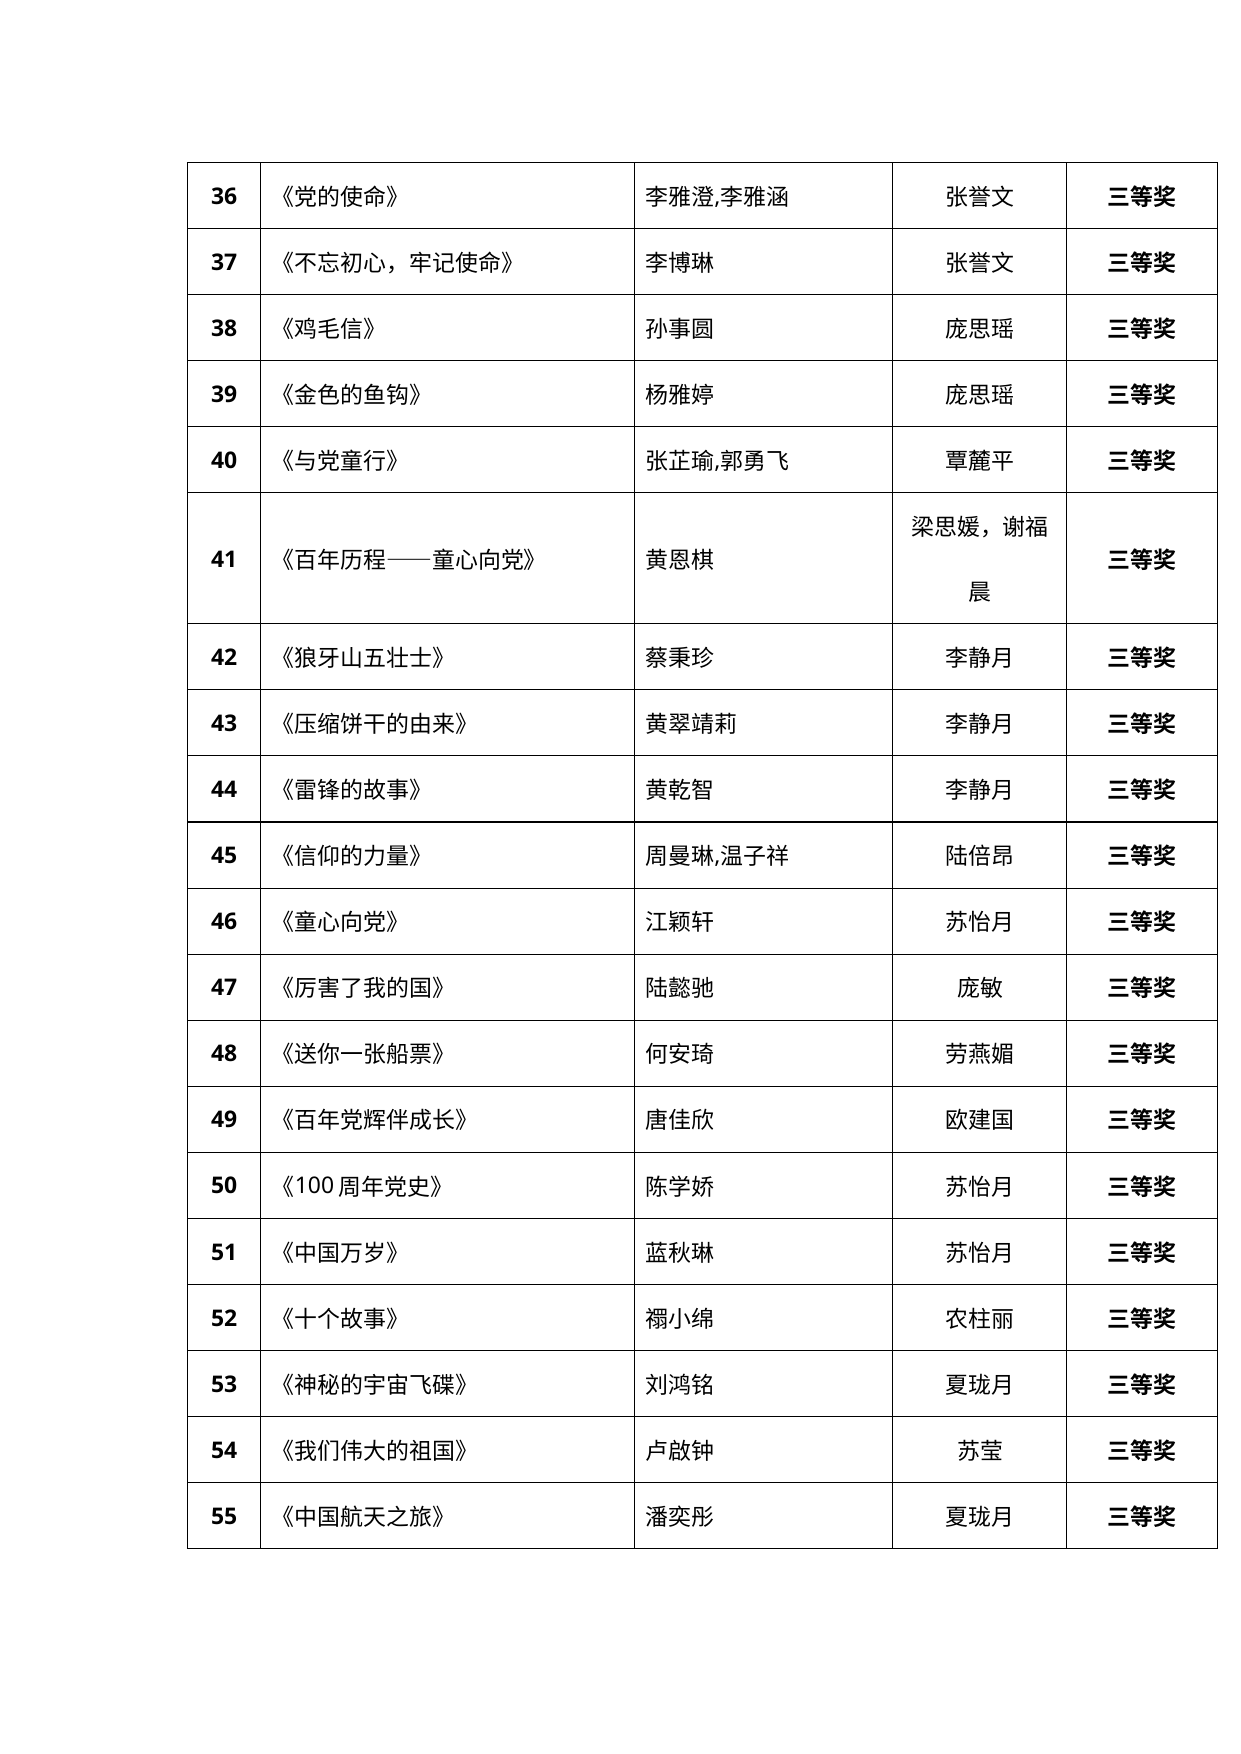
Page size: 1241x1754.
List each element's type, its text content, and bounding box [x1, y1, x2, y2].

table_cell 梁思媛，谢福晨 [893, 493, 1066, 623]
table_cell 潘奕彤 [635, 1483, 892, 1548]
table_cell 43 [188, 690, 260, 755]
table_cell 庞思瑶 [893, 295, 1066, 360]
table_cell 蔡秉珍 [635, 624, 892, 689]
table_cell 51 [188, 1219, 260, 1284]
table_cell 三等奖 [1067, 955, 1217, 1019]
table_cell 三等奖 [1067, 1021, 1217, 1086]
table_cell 黄翠靖莉 [635, 690, 892, 755]
table_cell 江颖轩 [635, 889, 892, 953]
table_cell 三等奖 [1067, 427, 1217, 492]
table_cell 三等奖 [1067, 756, 1217, 821]
table_cell 劳燕媚 [893, 1021, 1066, 1086]
table_cell 53 [188, 1351, 260, 1416]
table_cell 37 [188, 229, 260, 294]
table_cell 刘鸿铭 [635, 1351, 892, 1416]
table_cell 黄乾智 [635, 756, 892, 821]
table_cell 三等奖 [1067, 1483, 1217, 1548]
table_cell 54 [188, 1417, 260, 1482]
table_cell 苏怡月 [893, 889, 1066, 953]
table_cell 何安琦 [635, 1021, 892, 1086]
table_cell 陆懿驰 [635, 955, 892, 1019]
table_cell 苏怡月 [893, 1153, 1066, 1218]
table_cell 《鸡毛信》 [261, 295, 634, 360]
table_cell 《压缩饼干的由来》 [261, 690, 634, 755]
table_cell 《金色的鱼钩》 [261, 361, 634, 426]
table_cell 《雷锋的故事》 [261, 756, 634, 821]
table_cell 李静月 [893, 690, 1066, 755]
table_cell 卢啟钟 [635, 1417, 892, 1482]
table_cell 49 [188, 1087, 260, 1152]
table_cell 欧建国 [893, 1087, 1066, 1152]
table_cell 55 [188, 1483, 260, 1548]
table_cell 41 [188, 493, 260, 623]
table_cell 三等奖 [1067, 493, 1217, 623]
table_cell 《厉害了我的国》 [261, 955, 634, 1019]
table_cell 三等奖 [1067, 1219, 1217, 1284]
table_cell 52 [188, 1285, 260, 1350]
table_cell 《中国万岁》 [261, 1219, 634, 1284]
table_cell 杨雅婷 [635, 361, 892, 426]
table_cell 周曼琳,温子祥 [635, 823, 892, 887]
table_cell 《信仰的力量》 [261, 823, 634, 887]
table_cell 三等奖 [1067, 690, 1217, 755]
table_cell 45 [188, 823, 260, 887]
table_cell 三等奖 [1067, 229, 1217, 294]
table_cell 《党的使命》 [261, 163, 634, 228]
table_cell 三等奖 [1067, 361, 1217, 426]
table_cell 孙事圆 [635, 295, 892, 360]
table_cell 覃麓平 [893, 427, 1066, 492]
table_cell 夏珑月 [893, 1483, 1066, 1548]
table_cell 苏怡月 [893, 1219, 1066, 1284]
table_cell 苏莹 [893, 1417, 1066, 1482]
table_cell 陆倍昂 [893, 823, 1066, 887]
table_cell 三等奖 [1067, 1351, 1217, 1416]
table_cell 李静月 [893, 756, 1066, 821]
table_cell 46 [188, 889, 260, 953]
table_cell 三等奖 [1067, 163, 1217, 228]
table_cell 42 [188, 624, 260, 689]
table_cell 三等奖 [1067, 823, 1217, 887]
table_cell 夏珑月 [893, 1351, 1066, 1416]
table_cell 张誉文 [893, 229, 1066, 294]
table_cell 庞敏 [893, 955, 1066, 1019]
table_cell 《十个故事》 [261, 1285, 634, 1350]
table_cell 38 [188, 295, 260, 360]
table_cell 李博琳 [635, 229, 892, 294]
table_cell 三等奖 [1067, 889, 1217, 953]
table_cell 《百年党辉伴成长》 [261, 1087, 634, 1152]
table_cell 44 [188, 756, 260, 821]
table_cell 50 [188, 1153, 260, 1218]
table_cell 48 [188, 1021, 260, 1086]
table_cell 李静月 [893, 624, 1066, 689]
table_cell 农柱丽 [893, 1285, 1066, 1350]
table_cell 《与党童行》 [261, 427, 634, 492]
table_cell 李雅澄,李雅涵 [635, 163, 892, 228]
table_cell 三等奖 [1067, 1417, 1217, 1482]
table_cell 《100周年党史》 [261, 1153, 634, 1218]
table_cell 《中国航天之旅》 [261, 1483, 634, 1548]
table_cell 三等奖 [1067, 624, 1217, 689]
table_cell 三等奖 [1067, 1087, 1217, 1152]
table_cell 陈学娇 [635, 1153, 892, 1218]
table_cell 禤小绵 [635, 1285, 892, 1350]
table_cell 47 [188, 955, 260, 1019]
table_cell 黄恩棋 [635, 493, 892, 623]
table_cell 三等奖 [1067, 1285, 1217, 1350]
table_cell 《百年历程——童心向党》 [261, 493, 634, 623]
table_cell 《送你一张船票》 [261, 1021, 634, 1086]
table_cell 三等奖 [1067, 295, 1217, 360]
table_cell 《狼牙山五壮士》 [261, 624, 634, 689]
table_cell 张芷瑜,郭勇飞 [635, 427, 892, 492]
table_cell 40 [188, 427, 260, 492]
table_cell 36 [188, 163, 260, 228]
table_cell 39 [188, 361, 260, 426]
table_cell 三等奖 [1067, 1153, 1217, 1218]
table_cell 蓝秋琳 [635, 1219, 892, 1284]
table_cell 《童心向党》 [261, 889, 634, 953]
table_cell 《不忘初心，牢记使命》 [261, 229, 634, 294]
table_cell 庞思瑶 [893, 361, 1066, 426]
table_cell 张誉文 [893, 163, 1066, 228]
table_cell 唐佳欣 [635, 1087, 892, 1152]
table_cell 《神秘的宇宙飞碟》 [261, 1351, 634, 1416]
table_cell 《我们伟大的祖国》 [261, 1417, 634, 1482]
